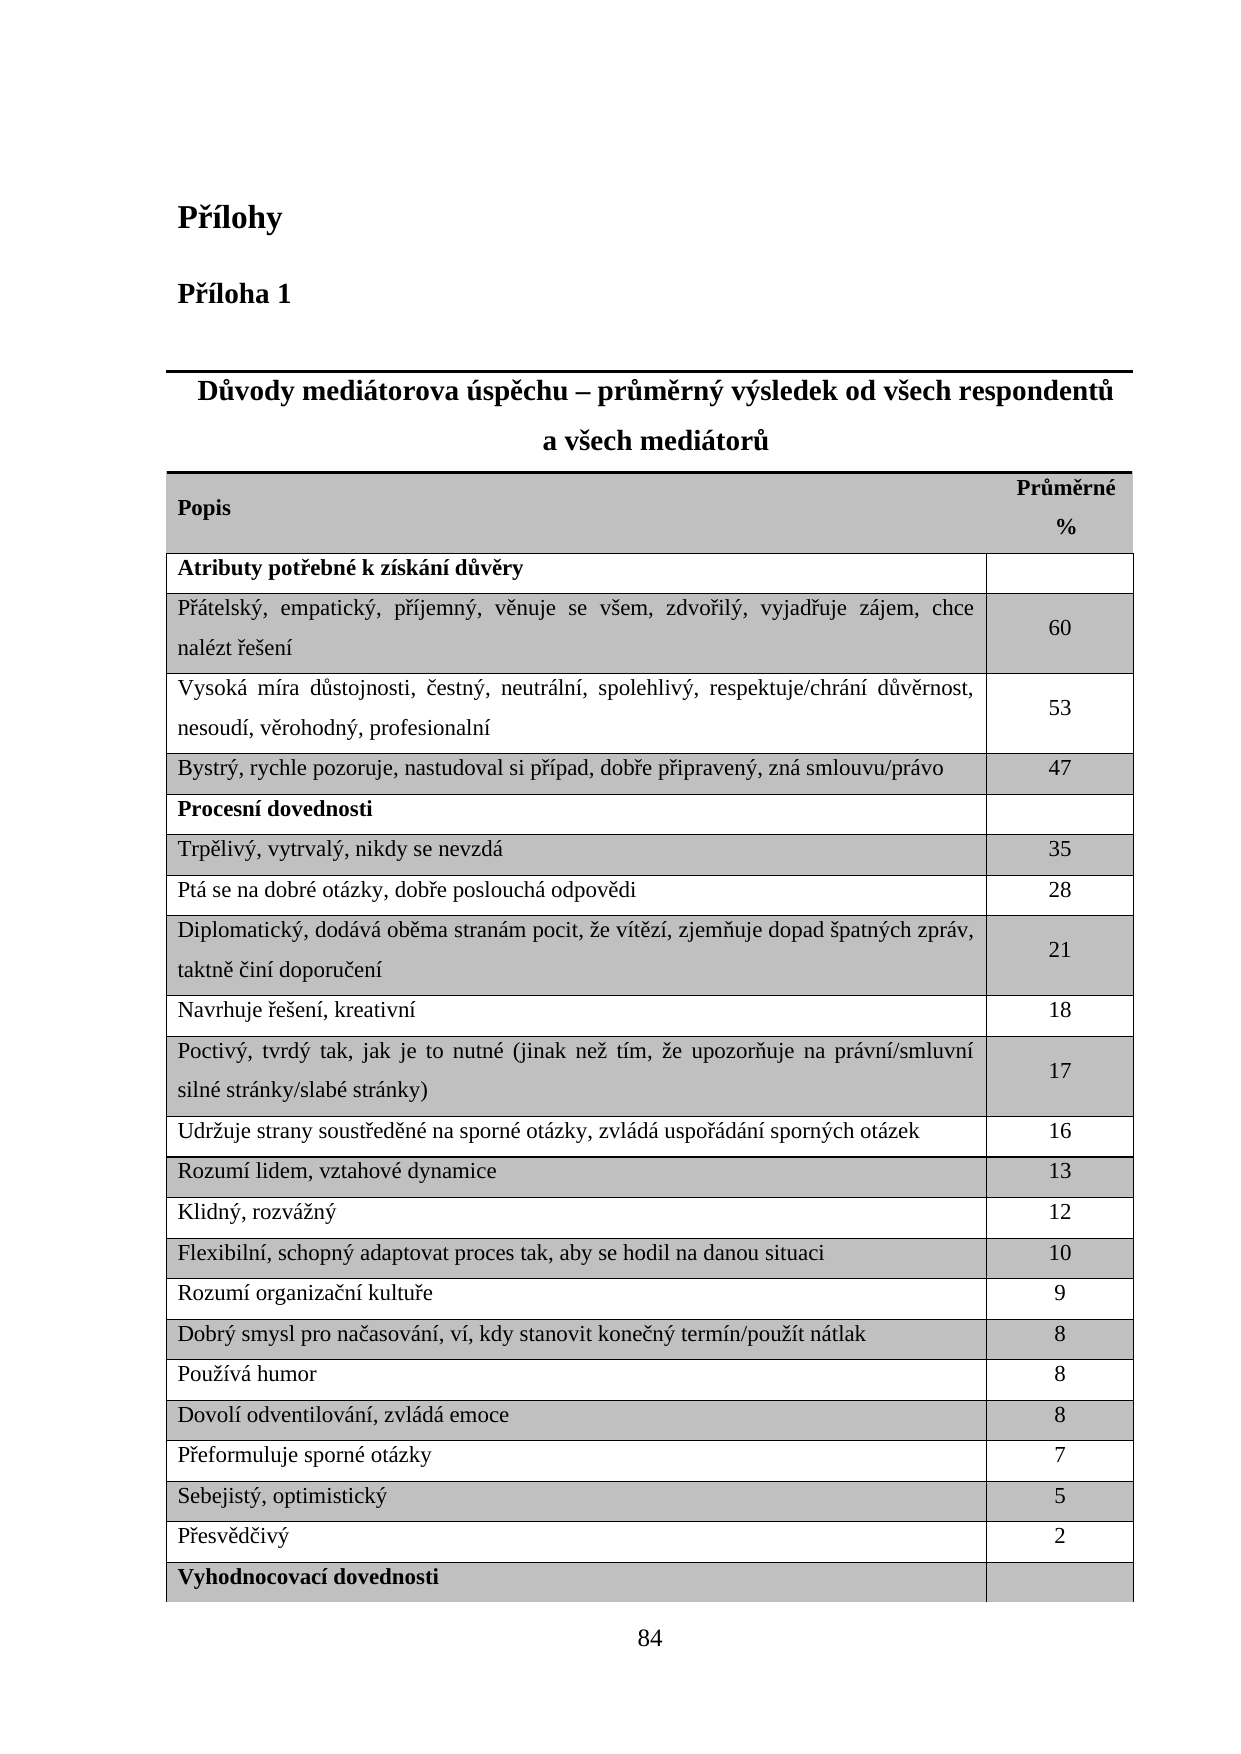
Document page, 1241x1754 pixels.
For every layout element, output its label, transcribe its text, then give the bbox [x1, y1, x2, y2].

table_cell 8 [987, 1401, 1133, 1440]
table_cell Přátelský, empatický, příjemný, věnuje se všem, zdvořilý, vyjadřuje zájem, chce nalézt řešení [167, 594, 986, 673]
table_header Důvody mediátorova úspěchu – průměrný výsledek od všech respondentů a všech mediátorů [166, 373, 1133, 471]
table_cell 8 [987, 1360, 1133, 1399]
table_cell 60 [987, 594, 1133, 673]
table_cell Rozumí organizační kultuře [167, 1279, 986, 1318]
table_cell Rozumí lidem, vztahové dynamice [167, 1158, 986, 1197]
table_cell 5 [987, 1482, 1133, 1521]
table_cell 17 [987, 1037, 1133, 1116]
table_cell Popis [166, 471, 986, 553]
table_cell Sebejistý, optimistický [167, 1482, 986, 1521]
table_cell Udržuje strany soustředěné na sporné otázky, zvládá uspořádání sporných otázek [167, 1117, 986, 1156]
table_cell 12 [987, 1198, 1133, 1237]
table_cell Bystrý, rychle pozoruje, nastudoval si případ, dobře připravený, zná smlouvu/právo [167, 754, 986, 794]
table_cell Dobrý smysl pro načasování, ví, kdy stanovit konečný termín/použít nátlak [167, 1320, 986, 1359]
table_cell Dovolí odventilování, zvládá emoce [167, 1401, 986, 1440]
table_cell Používá humor [167, 1360, 986, 1399]
table_cell Vysoká míra důstojnosti, čestný, neutrální, spolehlivý, respektuje/chrání důvěrnost, nesoudí, věrohodný, profesionalní [167, 674, 986, 753]
table_cell Průměrné % [986, 471, 1133, 553]
table_cell Přeformuluje sporné otázky [167, 1441, 986, 1481]
table_cell Ptá se na dobré otázky, dobře poslouchá odpovědi [167, 876, 986, 915]
table_cell 16 [987, 1117, 1133, 1156]
table_cell 53 [987, 674, 1133, 753]
table_cell Klidný, rozvážný [167, 1198, 986, 1237]
table_cell 10 [987, 1239, 1133, 1278]
subtitle Přílohy [177, 198, 1122, 236]
table_cell Procesní dovednosti [167, 795, 986, 834]
table_cell Vyhodnocovací dovednosti [167, 1563, 986, 1602]
table_cell [987, 1563, 1133, 1602]
table_cell 47 [987, 754, 1133, 794]
table_cell 2 [987, 1522, 1133, 1562]
table_cell Atributy potřebné k získání důvěry [167, 554, 986, 593]
table_cell Poctivý, tvrdý tak, jak je to nutné (jinak než tím, že upozorňuje na právní/smluvní silné stránky/slabé stránky) [167, 1037, 986, 1116]
table_cell Přesvědčivý [167, 1522, 986, 1562]
table_cell 35 [987, 835, 1133, 875]
table_cell 28 [987, 876, 1133, 915]
table_cell 7 [987, 1441, 1133, 1481]
table_cell 13 [987, 1158, 1133, 1197]
table_cell 8 [987, 1320, 1133, 1359]
subtitle Příloha 1 [177, 276, 1122, 309]
table_cell [987, 554, 1133, 593]
table_cell 18 [987, 996, 1133, 1036]
table_cell Trpělivý, vytrvalý, nikdy se nevzdá [167, 835, 986, 875]
table_cell Diplomatický, dodává oběma stranám pocit, že vítězí, zjemňuje dopad špatných zpráv, taktně činí doporučení [167, 916, 986, 995]
table_cell 9 [987, 1279, 1133, 1318]
table_cell Navrhuje řešení, kreativní [167, 996, 986, 1036]
table_cell [987, 795, 1133, 834]
table_cell 21 [987, 916, 1133, 995]
table_cell Flexibilní, schopný adaptovat proces tak, aby se hodil na danou situaci [167, 1239, 986, 1278]
